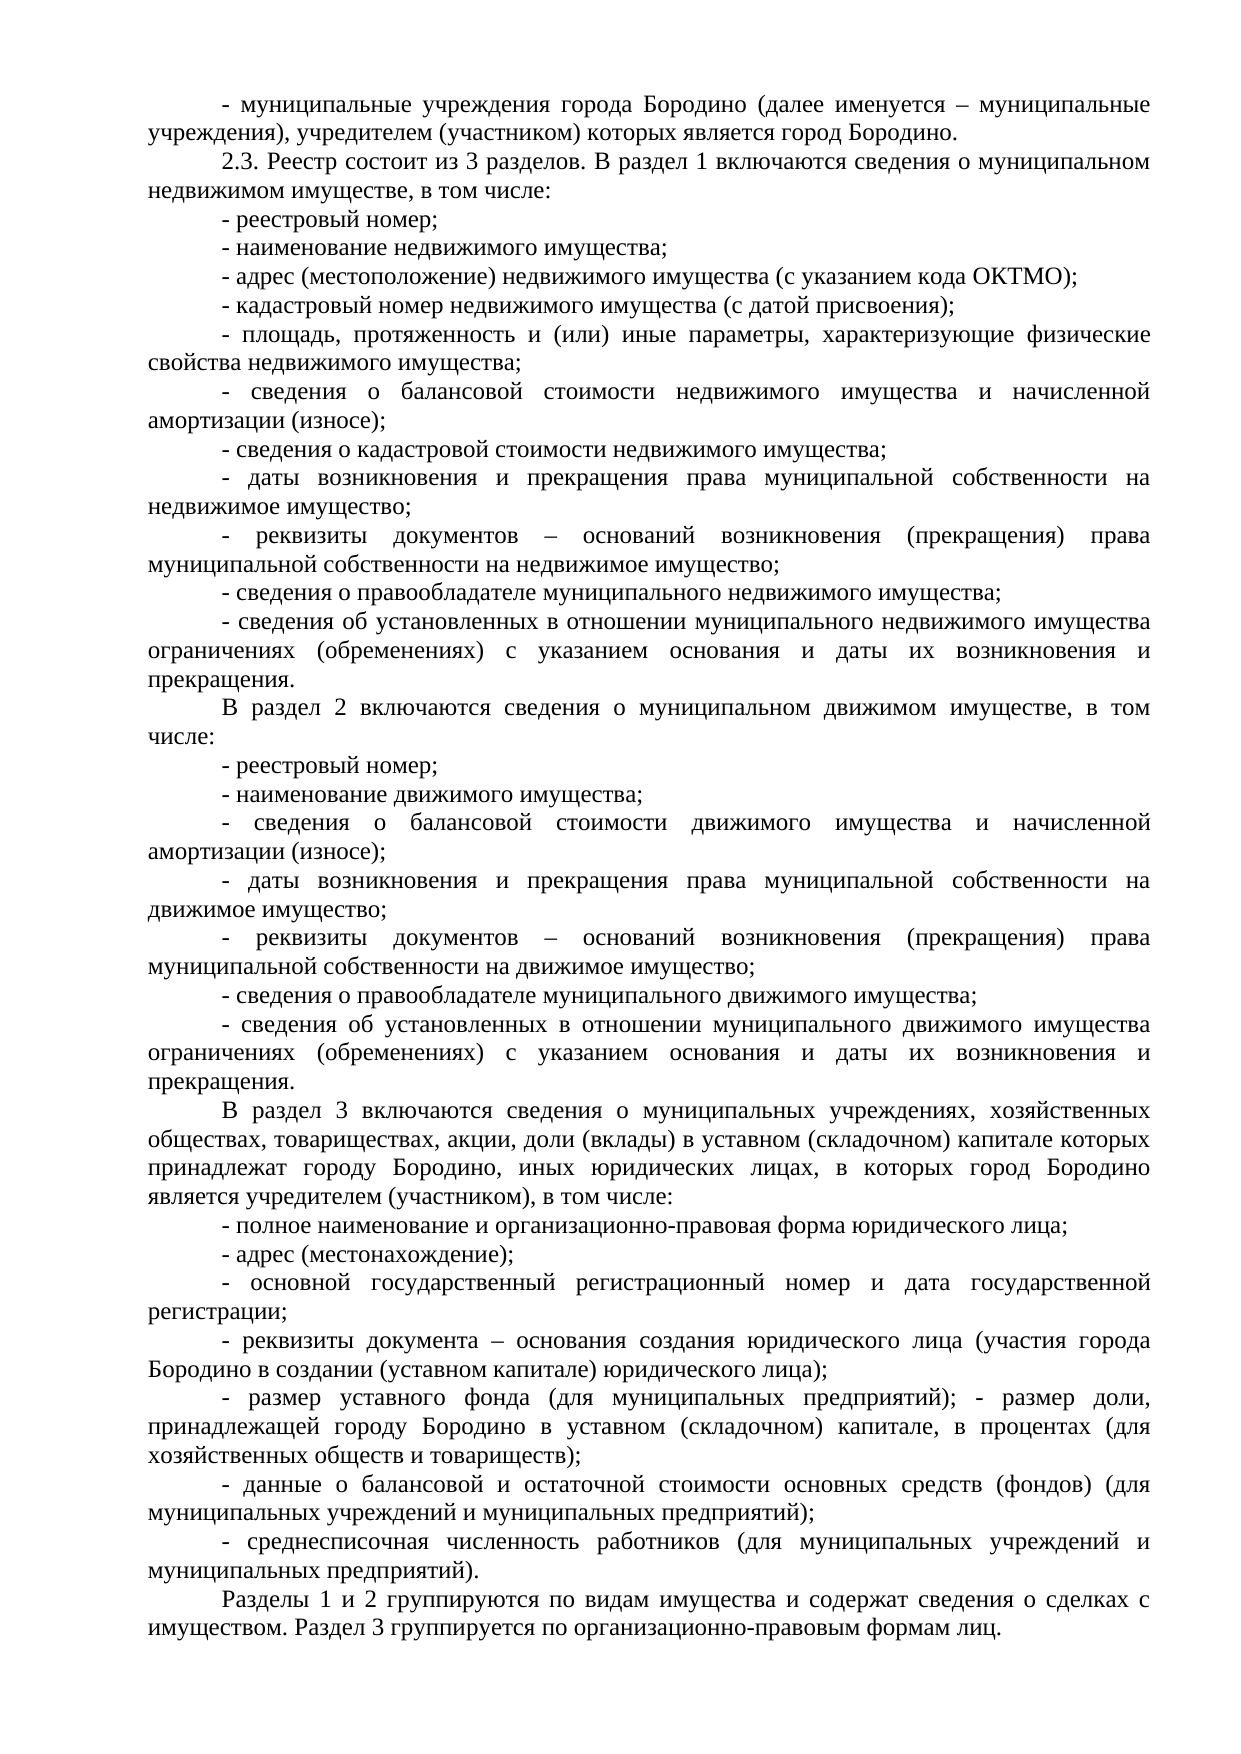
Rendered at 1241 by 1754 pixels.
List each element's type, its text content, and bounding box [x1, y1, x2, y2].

text - размер уставного фонда (для муниципальных предприятий); - размер доли, принадлежащей городу Бородино в уставном (складочном) капитале, в процентах (для хозяйственных обществ и товариществ); [148, 1382, 1152, 1469]
text - реестровый номер; [148, 750, 1152, 779]
text - реквизиты документа – основания создания юридического лица (участия города Бородино в создании (уставном капитале) юридического лица); [148, 1325, 1152, 1382]
text 2.3. Реестр состоит из 3 разделов. В раздел 1 включаются сведения о муниципальном недвижимом имуществе, в том числе: [148, 146, 1152, 204]
text Разделы 1 и 2 группируются по видам имущества и содержат сведения о сделках с имуществом. Раздел 3 группируется по организационно-правовым формам лиц. [148, 1584, 1152, 1641]
text - сведения об установленных в отношении муниципального движимого имущества ограничениях (обременениях) с указанием основания и даты их возникновения и прекращения. [148, 1009, 1152, 1095]
text - адрес (местонахождение); [148, 1239, 1152, 1267]
text - сведения о балансовой стоимости движимого имущества и начисленной амортизации (износе); [148, 807, 1152, 865]
text - площадь, протяженность и (или) иные параметры, характеризующие физические свойства недвижимого имущества; [148, 319, 1152, 376]
text - среднесписочная численность работников (для муниципальных учреждений и муниципальных предприятий). [148, 1526, 1152, 1584]
text - даты возникновения и прекращения права муниципальной собственности на недвижимое имущество; [148, 462, 1152, 520]
text - наименование недвижимого имущества; [148, 232, 1152, 261]
text - сведения о правообладателе муниципального движимого имущества; [148, 980, 1152, 1009]
text В раздел 2 включаются сведения о муниципальном движимом имуществе, в том числе: [148, 692, 1152, 750]
text - муниципальные учреждения города Бородино (далее именуется – муниципальные учреждения), учредителем (участником) которых является город Бородино. [148, 89, 1152, 146]
text - сведения о правообладателе муниципального недвижимого имущества; [148, 577, 1152, 606]
text В раздел 3 включаются сведения о муниципальных учреждениях, хозяйственных обществах, товариществах, акции, доли (вклады) в уставном (складочном) капитале которых принадлежат городу Бородино, иных юридических лицах, в которых город Бородино является учредителем (участником), в том числе: [148, 1095, 1152, 1210]
text - реквизиты документов – оснований возникновения (прекращения) права муниципальной собственности на движимое имущество; [148, 922, 1152, 980]
text - реквизиты документов – оснований возникновения (прекращения) права муниципальной собственности на недвижимое имущество; [148, 520, 1152, 577]
text - кадастровый номер недвижимого имущества (с датой присвоения); [148, 290, 1152, 319]
text - реестровый номер; [148, 204, 1152, 232]
text - сведения о кадастровой стоимости недвижимого имущества; [148, 434, 1152, 462]
text - адрес (местоположение) недвижимого имущества (с указанием кода ОКТМО); [148, 261, 1152, 290]
text - наименование движимого имущества; [148, 779, 1152, 807]
text - основной государственный регистрационный номер и дата государственной регистрации; [148, 1267, 1152, 1325]
text - полное наименование и организационно-правовая форма юридического лица; [148, 1210, 1152, 1239]
text - данные о балансовой и остаточной стоимости основных средств (фондов) (для муниципальных учреждений и муниципальных предприятий); [148, 1469, 1152, 1526]
text - сведения об установленных в отношении муниципального недвижимого имущества ограничениях (обременениях) с указанием основания и даты их возникновения и прекращения. [148, 606, 1152, 692]
text - даты возникновения и прекращения права муниципальной собственности на движимое имущество; [148, 865, 1152, 922]
text - сведения о балансовой стоимости недвижимого имущества и начисленной амортизации (износе); [148, 376, 1152, 434]
